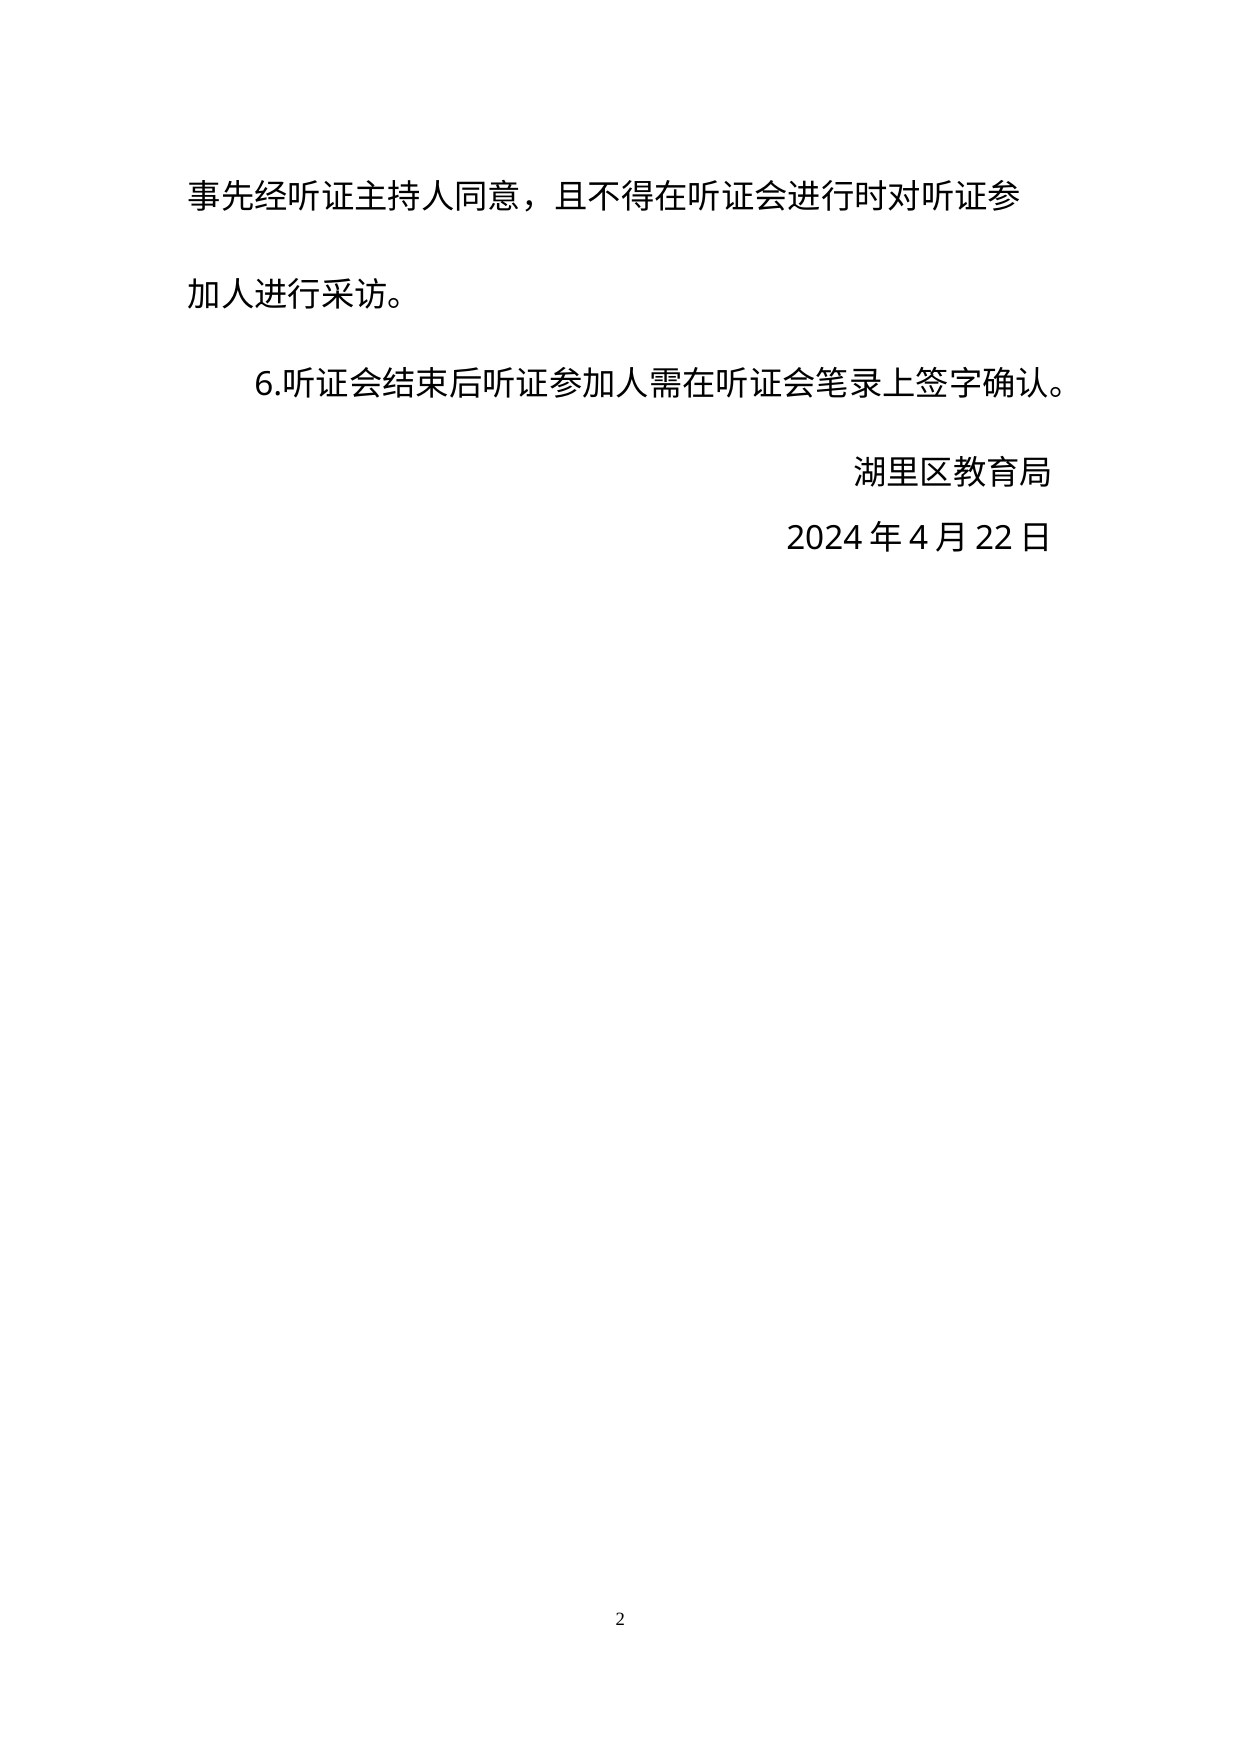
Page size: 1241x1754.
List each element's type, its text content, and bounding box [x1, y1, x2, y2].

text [187, 162, 1053, 324]
text 6.听证会结束后听证参加人需在听证会笔录上签字确认。 [187, 348, 1053, 413]
text 湖里区教育局 [187, 438, 1053, 503]
text 2024年4月22日 [187, 503, 1053, 568]
